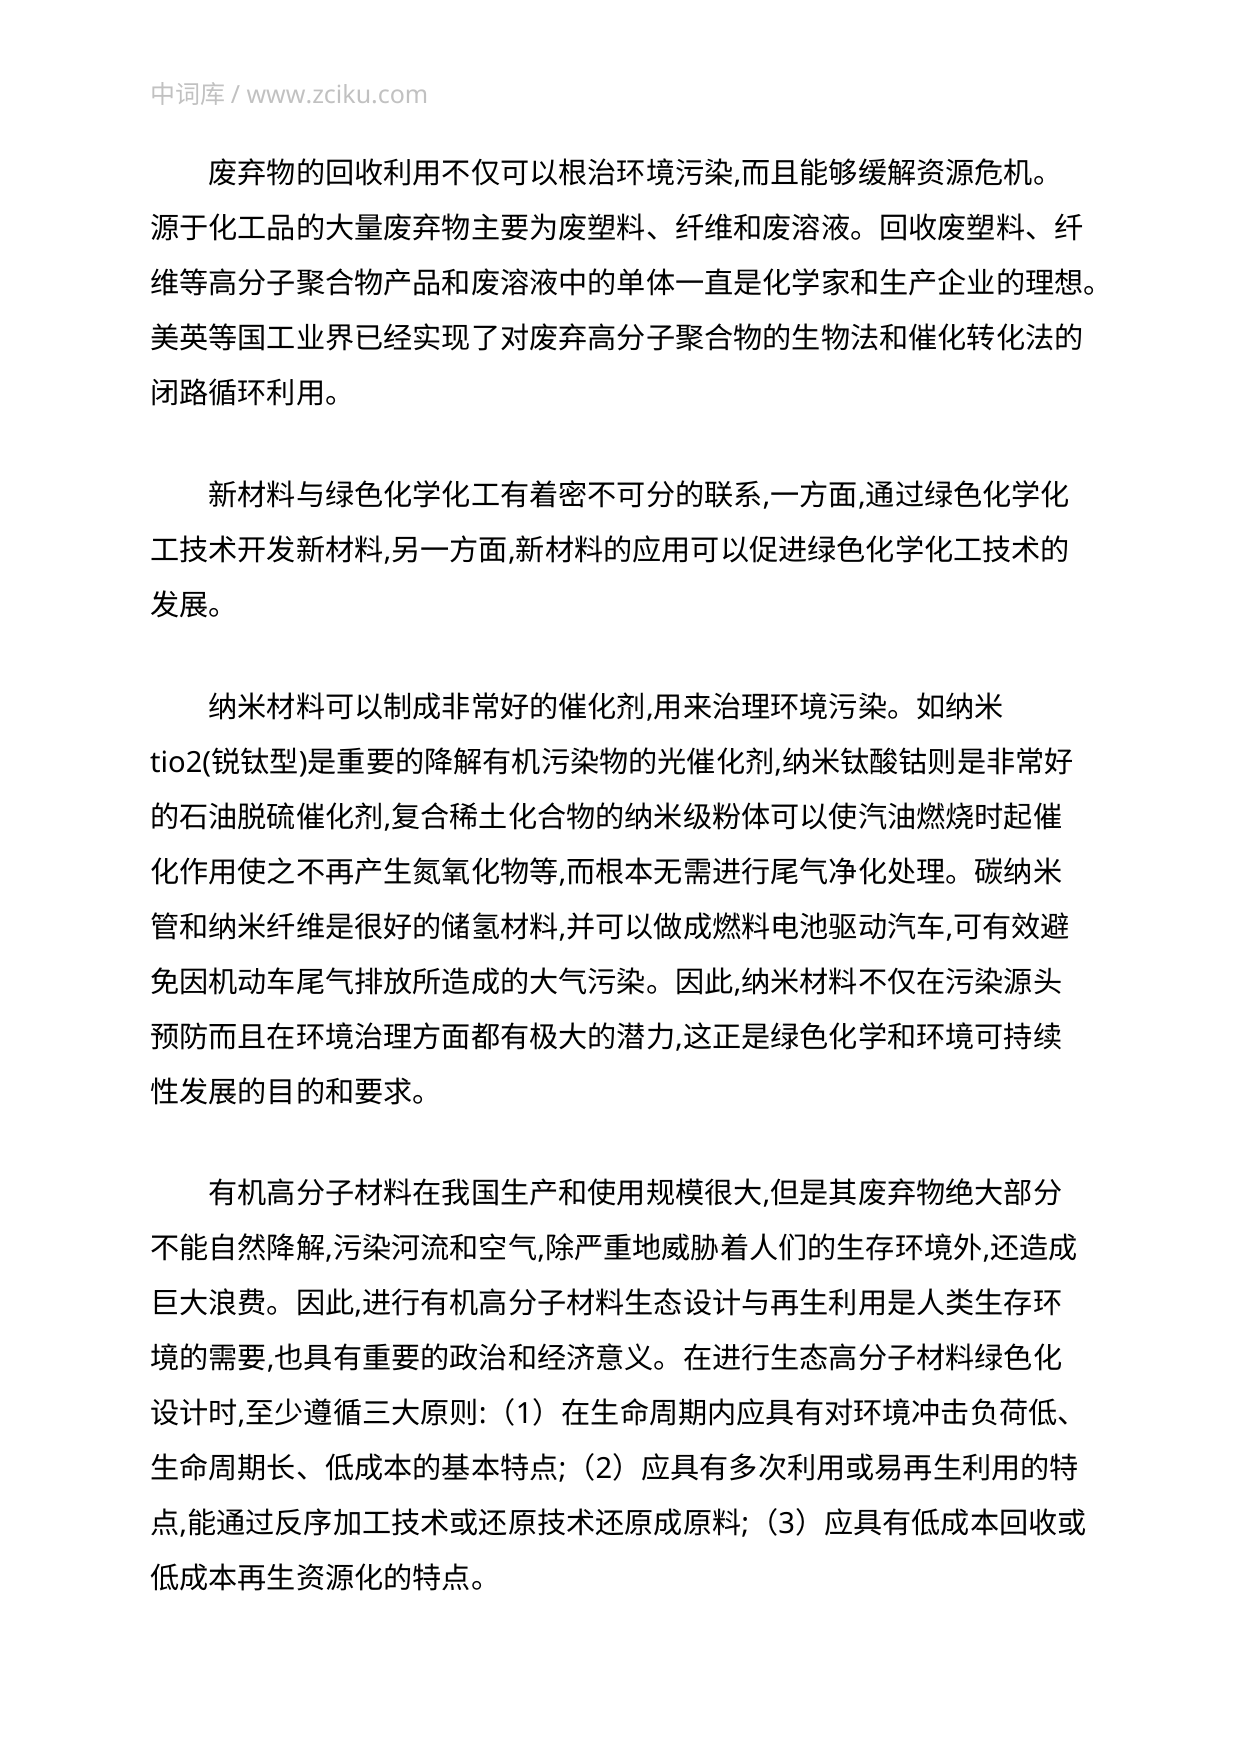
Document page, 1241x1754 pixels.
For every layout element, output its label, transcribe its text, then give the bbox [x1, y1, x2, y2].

text 废弃物的回收利用不仅可以根治环境污染,而且能够缓解资源危机。源于化工品的大量废弃物主要为废塑料、纤维和废溶液。回收废塑料、纤维等高分子聚合物产品和废溶液中的单体一直是化学家和生产企业的理想。美英等国工业界已经实现了对废弃高分子聚合物的生物法和催化转化法的闭路循环利用。 [150, 150, 1090, 412]
text 有机高分子材料在我国生产和使用规模很大,但是其废弃物绝大部分不能自然降解,污染河流和空气,除严重地威胁着人们的生存环境外,还造成巨大浪费。因此,进行有机高分子材料生态设计与再生利用是人类生存环境的需要,也具有重要的政治和经济意义。在进行生态高分子材料绿色化设计时,至少遵循三大原则:（1）在生命周期内应具有对环境冲击负荷低、生命周期长、低成本的基本特点;（2）应具有多次利用或易再生利用的特点,能通过反序加工技术或还原技术还原成原料;（3）应具有低成本回收或低成本再生资源化的特点。 [150, 1170, 1090, 1597]
text 纳米材料可以制成非常好的催化剂,用来治理环境污染。如纳米tio2(锐钛型)是重要的降解有机污染物的光催化剂,纳米钛酸钴则是非常好的石油脱硫催化剂,复合稀土化合物的纳米级粉体可以使汽油燃烧时起催化作用使之不再产生氮氧化物等,而根本无需进行尾气净化处理。碳纳米管和纳米纤维是很好的储氢材料,并可以做成燃料电池驱动汽车,可有效避免因机动车尾气排放所造成的大气污染。因此,纳米材料不仅在污染源头预防而且在环境治理方面都有极大的潜力,这正是绿色化学和环境可持续性发展的目的和要求。 [150, 683, 1090, 1111]
text 新材料与绿色化学化工有着密不可分的联系,一方面,通过绿色化学化工技术开发新材料,另一方面,新材料的应用可以促进绿色化学化工技术的发展。 [150, 471, 1090, 624]
